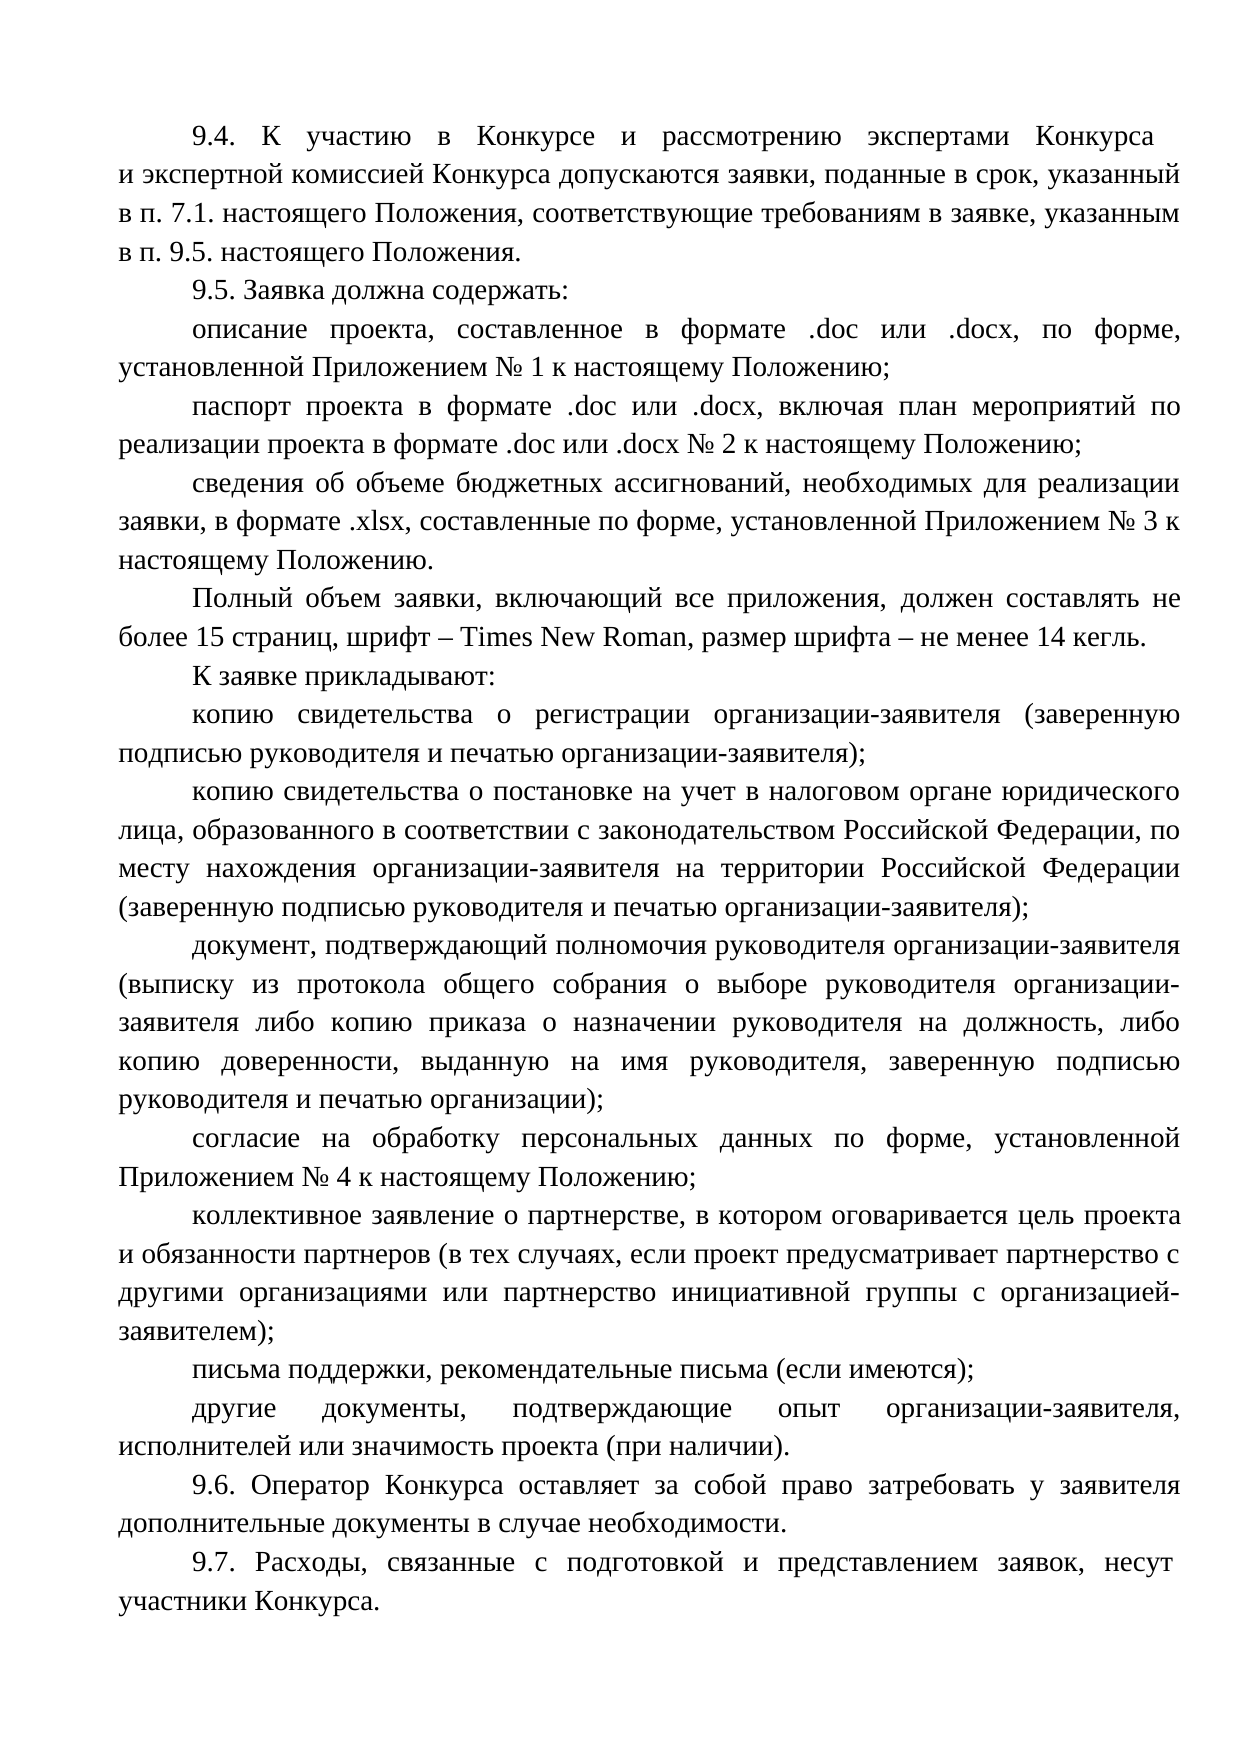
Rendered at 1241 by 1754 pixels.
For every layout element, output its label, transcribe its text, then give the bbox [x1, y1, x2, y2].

text Полный объем заявки, включающий все приложения, должен составлять не более 15 страниц, шрифт – Times New Roman, размер шрифта – не менее 14 кегль. [118, 581, 1181, 653]
text 9.4. К участию в Конкурсе и рассмотрению экспертами Конкурса и экспертной комиссией Конкурса допускаются заявки, поданные в срок, указанный в п. 7.1. настоящего Положения, соответствующие требованиям в заявке, указанным в п. 9.5. настоящего Положения. [118, 118, 1181, 267]
text паспорт проекта в формате .doc или .docx, включая план мероприятий по реализации проекта в формате .doc или .docx № 2 к настоящему Положению; [118, 388, 1181, 460]
text документ, подтверждающий полномочия руководителя организации-заявителя (выписку из протокола общего собрания о выборе руководителя организации-заявителя либо копию приказа о назначении руководителя на должность, либо копию доверенности, выданную на имя руководителя, заверенную подписью руководителя и печатью организации); [118, 927, 1181, 1115]
text копию свидетельства о регистрации организации-заявителя (заверенную подписью руководителя и печатью организации-заявителя); [118, 696, 1181, 768]
text согласие на обработку персональных данных по форме, установленной Приложением № 4 к настоящему Положению; [118, 1154, 1181, 1192]
text сведения об объеме бюджетных ассигнований, необходимых для реализации заявки, в формате .xlsx, составленные по форме, установленной Приложением № 3 к настоящему Положению. [118, 465, 1181, 576]
text 9.6. Оператор Конкурса оставляет за собой право затребовать у заявителя дополнительные документы в случае необходимости. [118, 1467, 1181, 1539]
text К заявке прикладывают: [118, 658, 1181, 691]
text другие документы, подтверждающие опыт организации-заявителя, исполнителей или значимость проекта (при наличии). [118, 1390, 1181, 1462]
text письма поддержки, рекомендательные письма (если имеются); [118, 1351, 1181, 1385]
text описание проекта, составленное в формате .doc или .docx, по форме, установленной Приложением № 1 к настоящему Положению; [118, 311, 1181, 383]
text копию свидетельства о постановке на учет в налоговом органе юридического лица, образованного в соответствии с законодательством Российской Федерации, по месту нахождения организации-заявителя на территории Российской Федерации (заверенную подписью руководителя и печатью организации-заявителя); [118, 773, 1181, 922]
text 9.7. Расходы, связанные с подготовкой и представлением заявок, несут участники Конкурса. [118, 1544, 1174, 1616]
text коллективное заявление о партнерстве, в котором оговаривается цель проекта и обязанности партнеров (в тех случаях, если проект предусматривает партнерство с другими организациями или партнерство инициативной группы с организацией-заявителем); [118, 1197, 1181, 1346]
text 9.5. Заявка должна содержать: [118, 272, 1181, 306]
